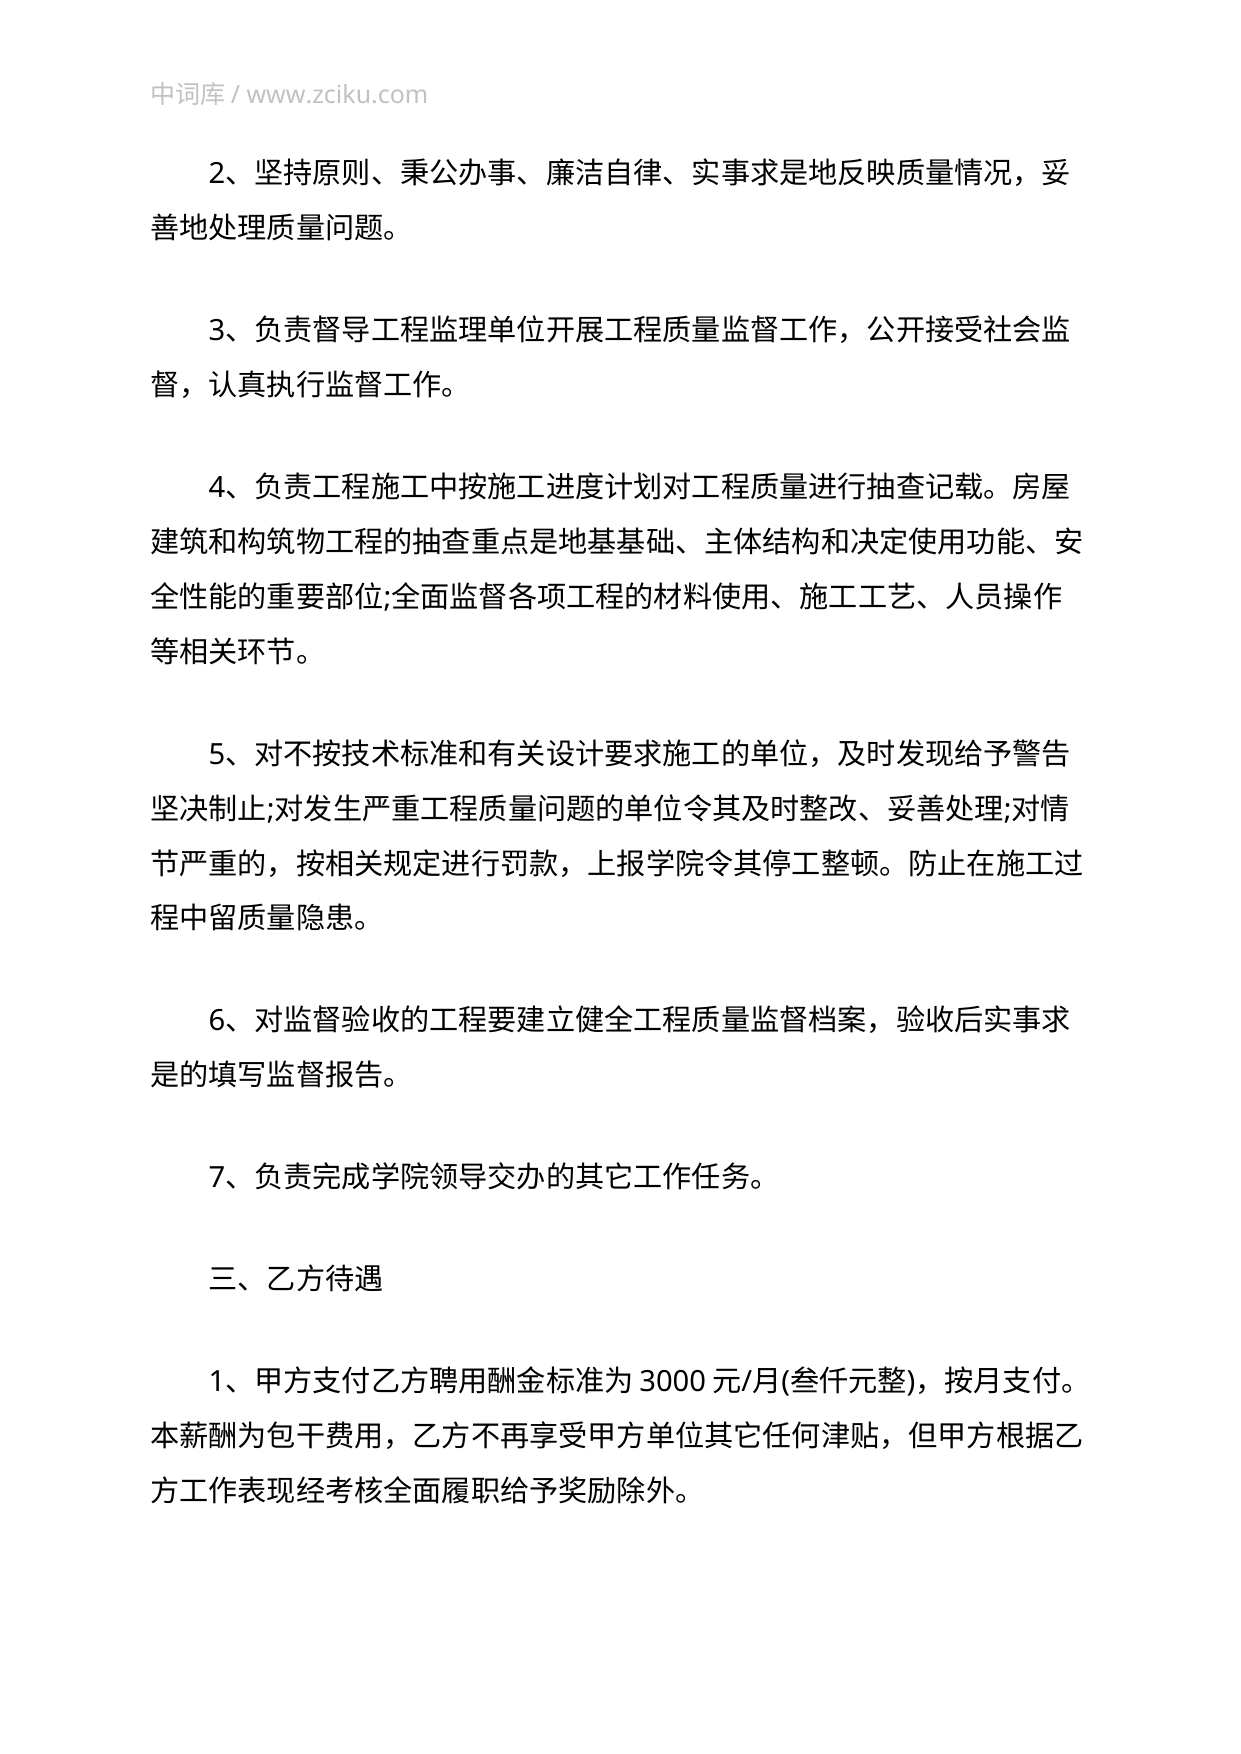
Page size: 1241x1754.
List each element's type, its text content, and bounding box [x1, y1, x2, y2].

text 三、乙方待遇 [150, 1256, 1090, 1298]
text 5、对不按技术标准和有关设计要求施工的单位，及时发现给予警告坚决制止;对发生严重工程质量问题的单位令其及时整改、妥善处理;对情节严重的，按相关规定进行罚款，上报学院令其停工整顿。防止在施工过程中留质量隐患。 [150, 730, 1090, 937]
text 2、坚持原则、秉公办事、廉洁自律、实事求是地反映质量情况，妥善地处理质量问题。 [150, 150, 1090, 247]
text 6、对监督验收的工程要建立健全工程质量监督档案，验收后实事求是的填写监督报告。 [150, 997, 1090, 1094]
text 4、负责工程施工中按施工进度计划对工程质量进行抽查记载。房屋建筑和构筑物工程的抽查重点是地基基础、主体结构和决定使用功能、安全性能的重要部位;全面监督各项工程的材料使用、施工工艺、人员操作等相关环节。 [150, 463, 1090, 671]
text 3、负责督导工程监理单位开展工程质量监督工作，公开接受社会监督，认真执行监督工作。 [150, 307, 1090, 404]
text 7、负责完成学院领导交办的其它工作任务。 [150, 1154, 1090, 1196]
text 1、甲方支付乙方聘用酬金标准为3000元/月(叁仟元整)，按月支付。本薪酬为包干费用，乙方不再享受甲方单位其它任何津贴，但甲方根据乙方工作表现经考核全面履职给予奖励除外。 [150, 1357, 1090, 1509]
